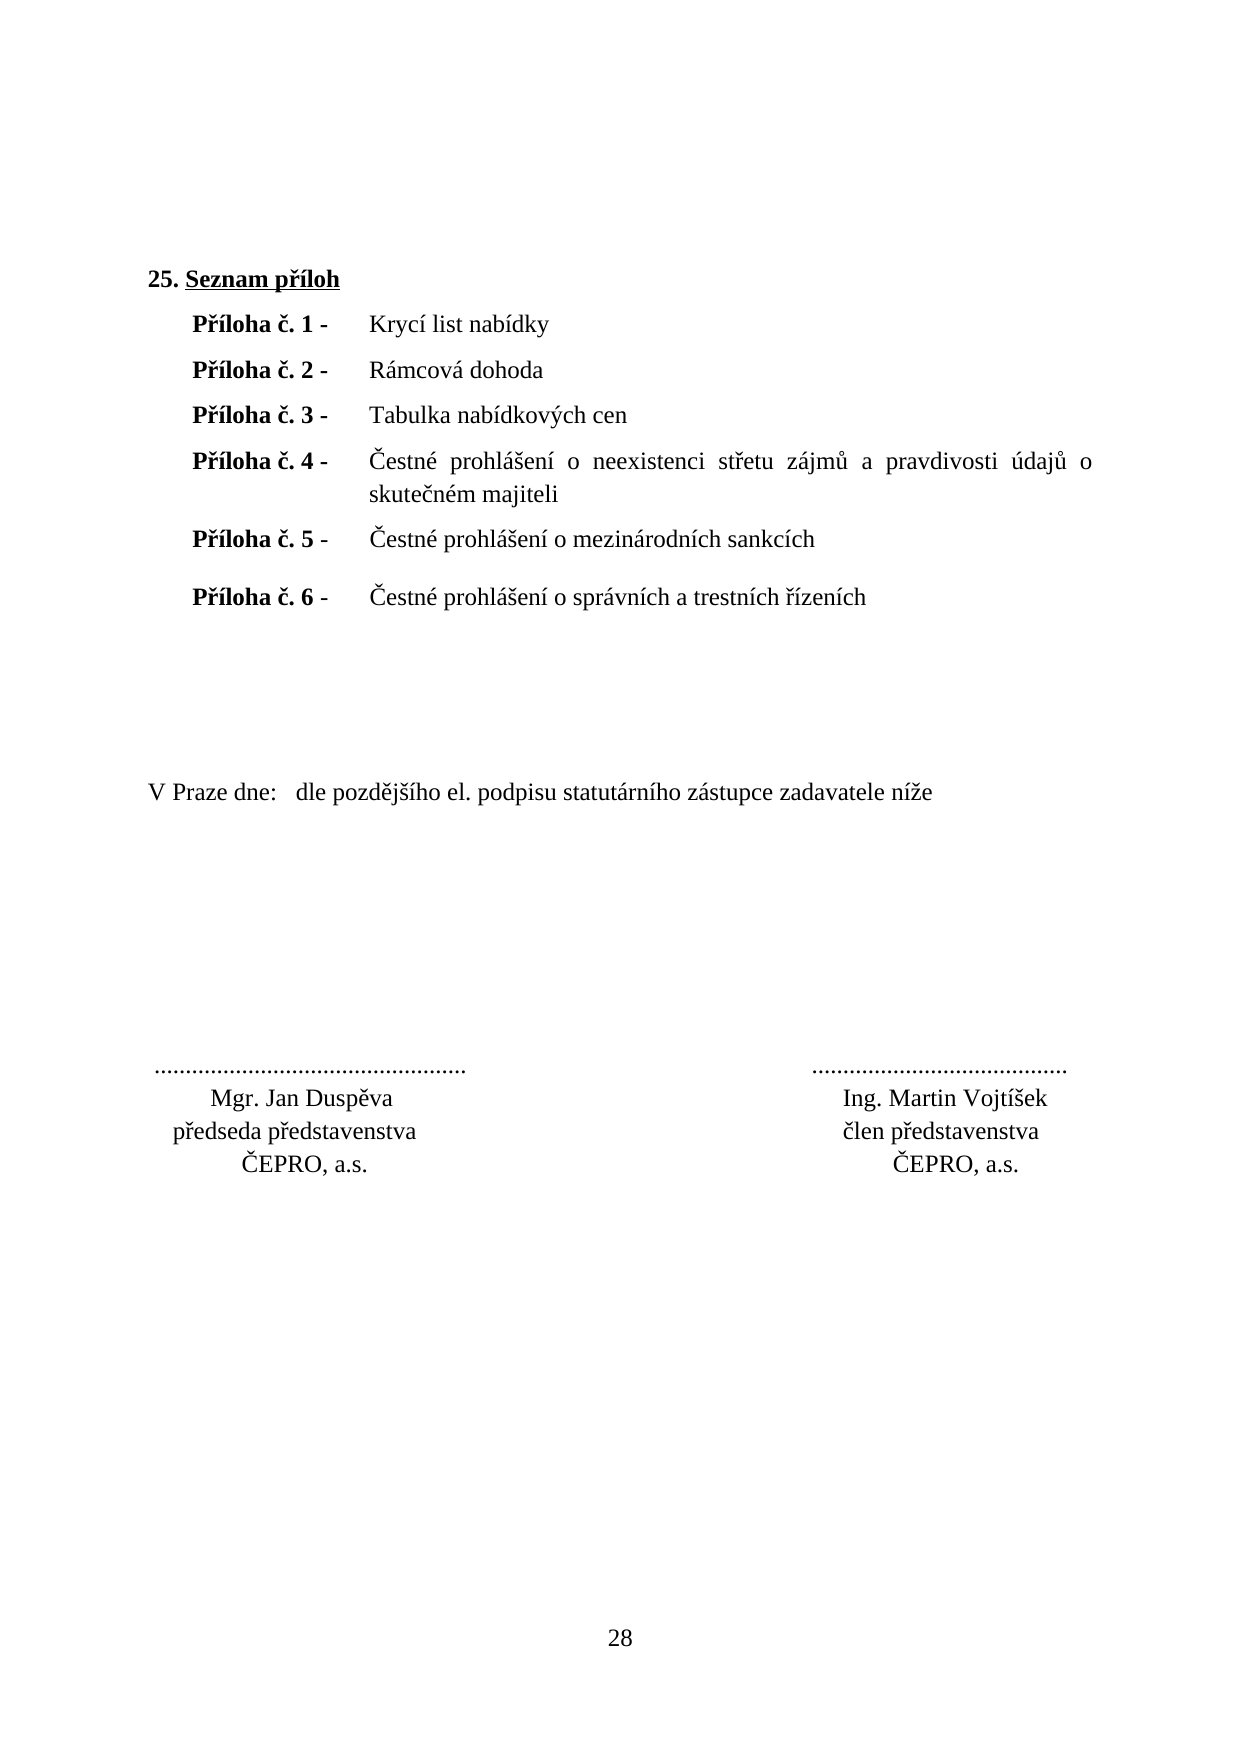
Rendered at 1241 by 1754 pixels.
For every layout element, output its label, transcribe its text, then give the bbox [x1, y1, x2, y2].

list Příloha č. 4 - Čestné prohlášení o neexistenci střetu zájmů a pravdivosti údajů o skutečném majiteli [192, 446, 1092, 508]
list Příloha č. 3 - Tabulka nabídkových cen [192, 400, 1092, 429]
text Mgr. Jan Duspěva Ing. Martin Vojtíšek [148, 1083, 1092, 1112]
text ČEPRO, a.s. ČEPRO, a.s. [148, 1149, 1092, 1178]
list Příloha č. 6 - Čestné prohlášení o správních a trestních řízeních [192, 582, 1092, 611]
text .................................................. ......................................... [148, 1050, 1092, 1079]
list Příloha č. 5 - Čestné prohlášení o mezinárodních sankcích [192, 524, 1092, 553]
text předseda představenstva člen představenstva [148, 1116, 1092, 1145]
list Příloha č. 2 - Rámcová dohoda [192, 355, 1092, 383]
subtitle Seznam příloh [148, 264, 1092, 292]
list Příloha č. 1 - Krycí list nabídky [192, 309, 1092, 338]
text V Praze dne: dle pozdějšího el. podpisu statutárního zástupce zadavatele níže [148, 777, 1092, 806]
